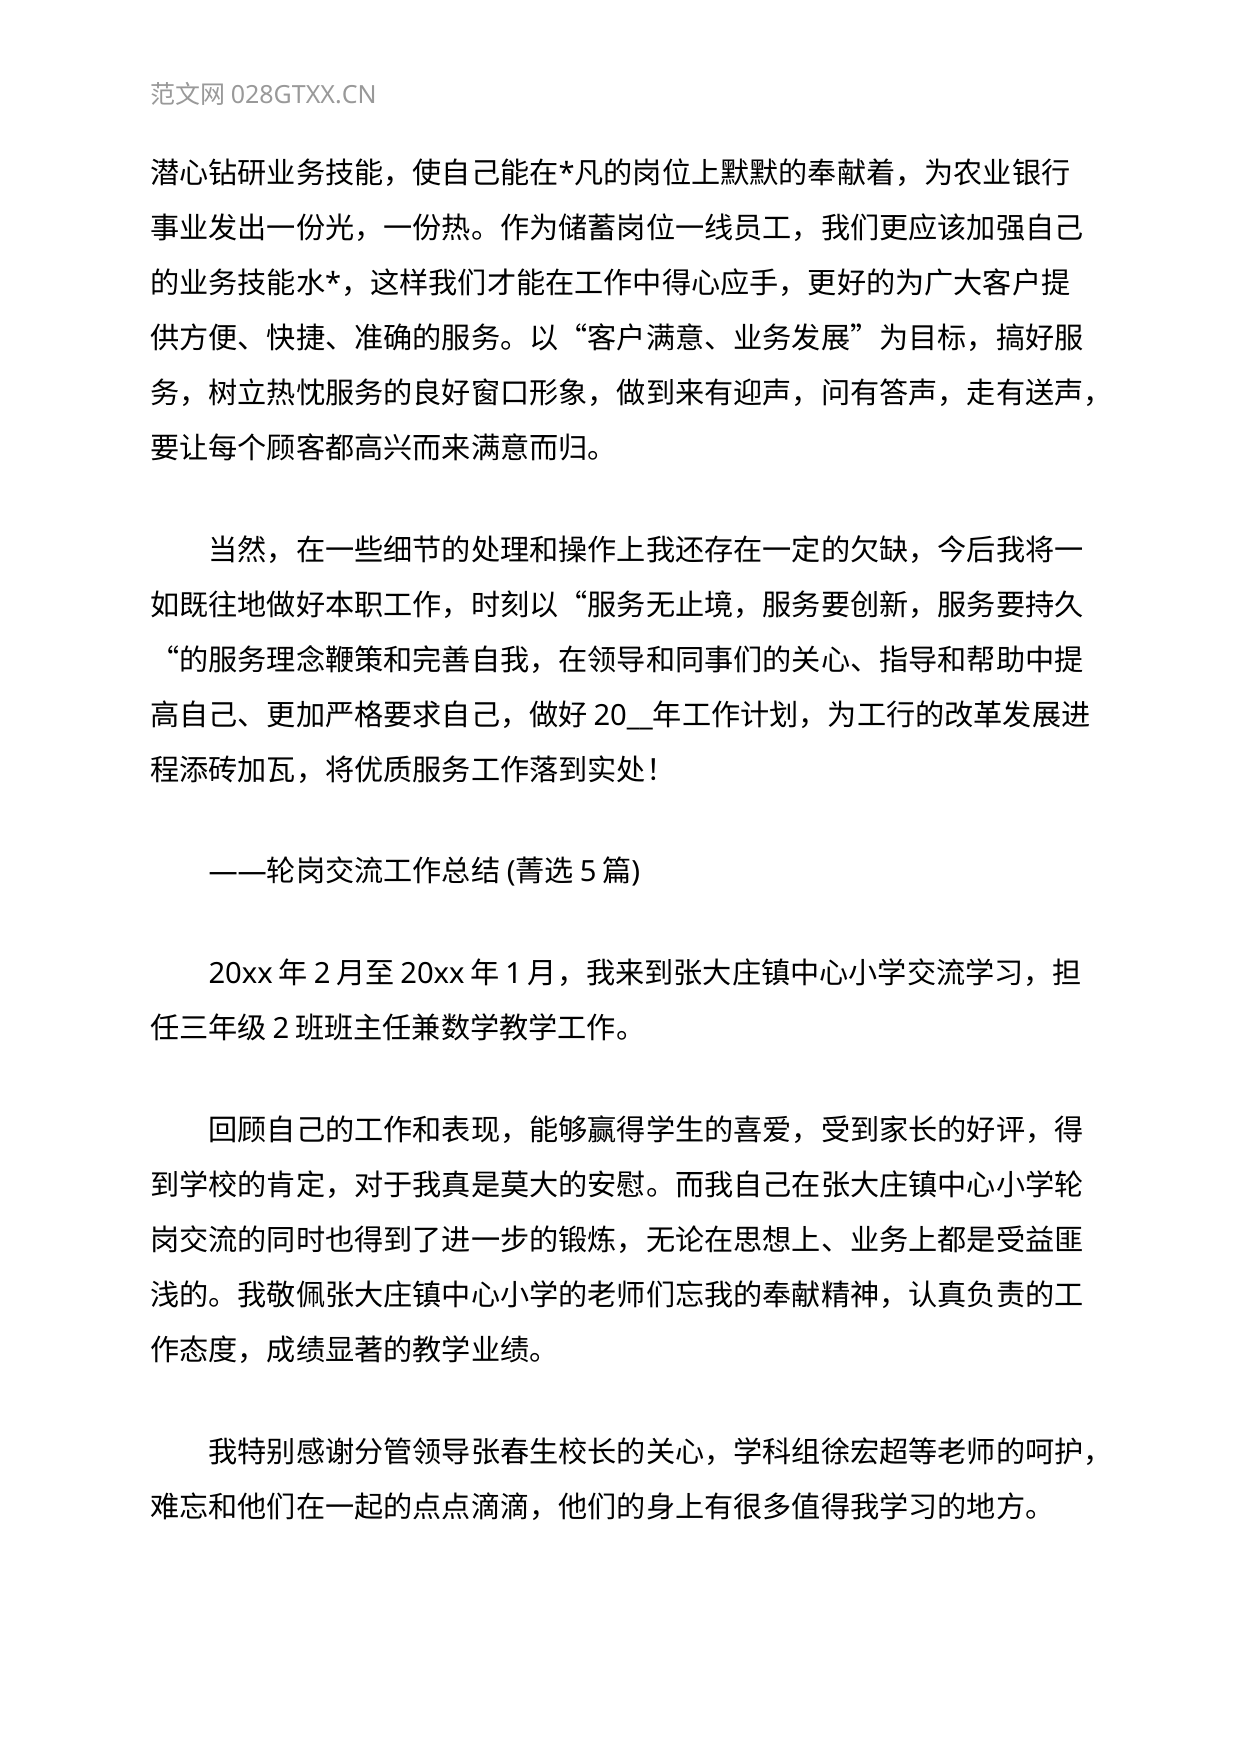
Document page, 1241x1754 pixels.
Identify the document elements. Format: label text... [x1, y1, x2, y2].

text 20xx年2月至20xx年1月，我来到张大庄镇中心小学交流学习，担任三年级2班班主任兼数学教学工作。 [150, 950, 1090, 1047]
text 回顾自己的工作和表现，能够赢得学生的喜爱，受到家长的好评，得到学校的肯定，对于我真是莫大的安慰。而我自己在张大庄镇中心小学轮岗交流的同时也得到了进一步的锻炼，无论在思想上、业务上都是受益匪浅的。我敬佩张大庄镇中心小学的老师们忘我的奉献精神，认真负责的工作态度，成绩显著的教学业绩。 [150, 1107, 1090, 1369]
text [150, 150, 1090, 467]
text 当然，在一些细节的处理和操作上我还存在一定的欠缺，今后我将一如既往地做好本职工作，时刻以“服务无止境，服务要创新，服务要持久“的服务理念鞭策和完善自我，在领导和同事们的关心、指导和帮助中提高自己、更加严格要求自己，做好20__年工作计划，为工行的改革发展进程添砖加瓦，将优质服务工作落到实处！ [150, 526, 1090, 788]
text ——轮岗交流工作总结 (菁选5篇) [150, 848, 1090, 890]
text 我特别感谢分管领导张春生校长的关心，学科组徐宏超等老师的呵护，难忘和他们在一起的点点滴滴，他们的身上有很多值得我学习的地方。 [150, 1428, 1090, 1525]
